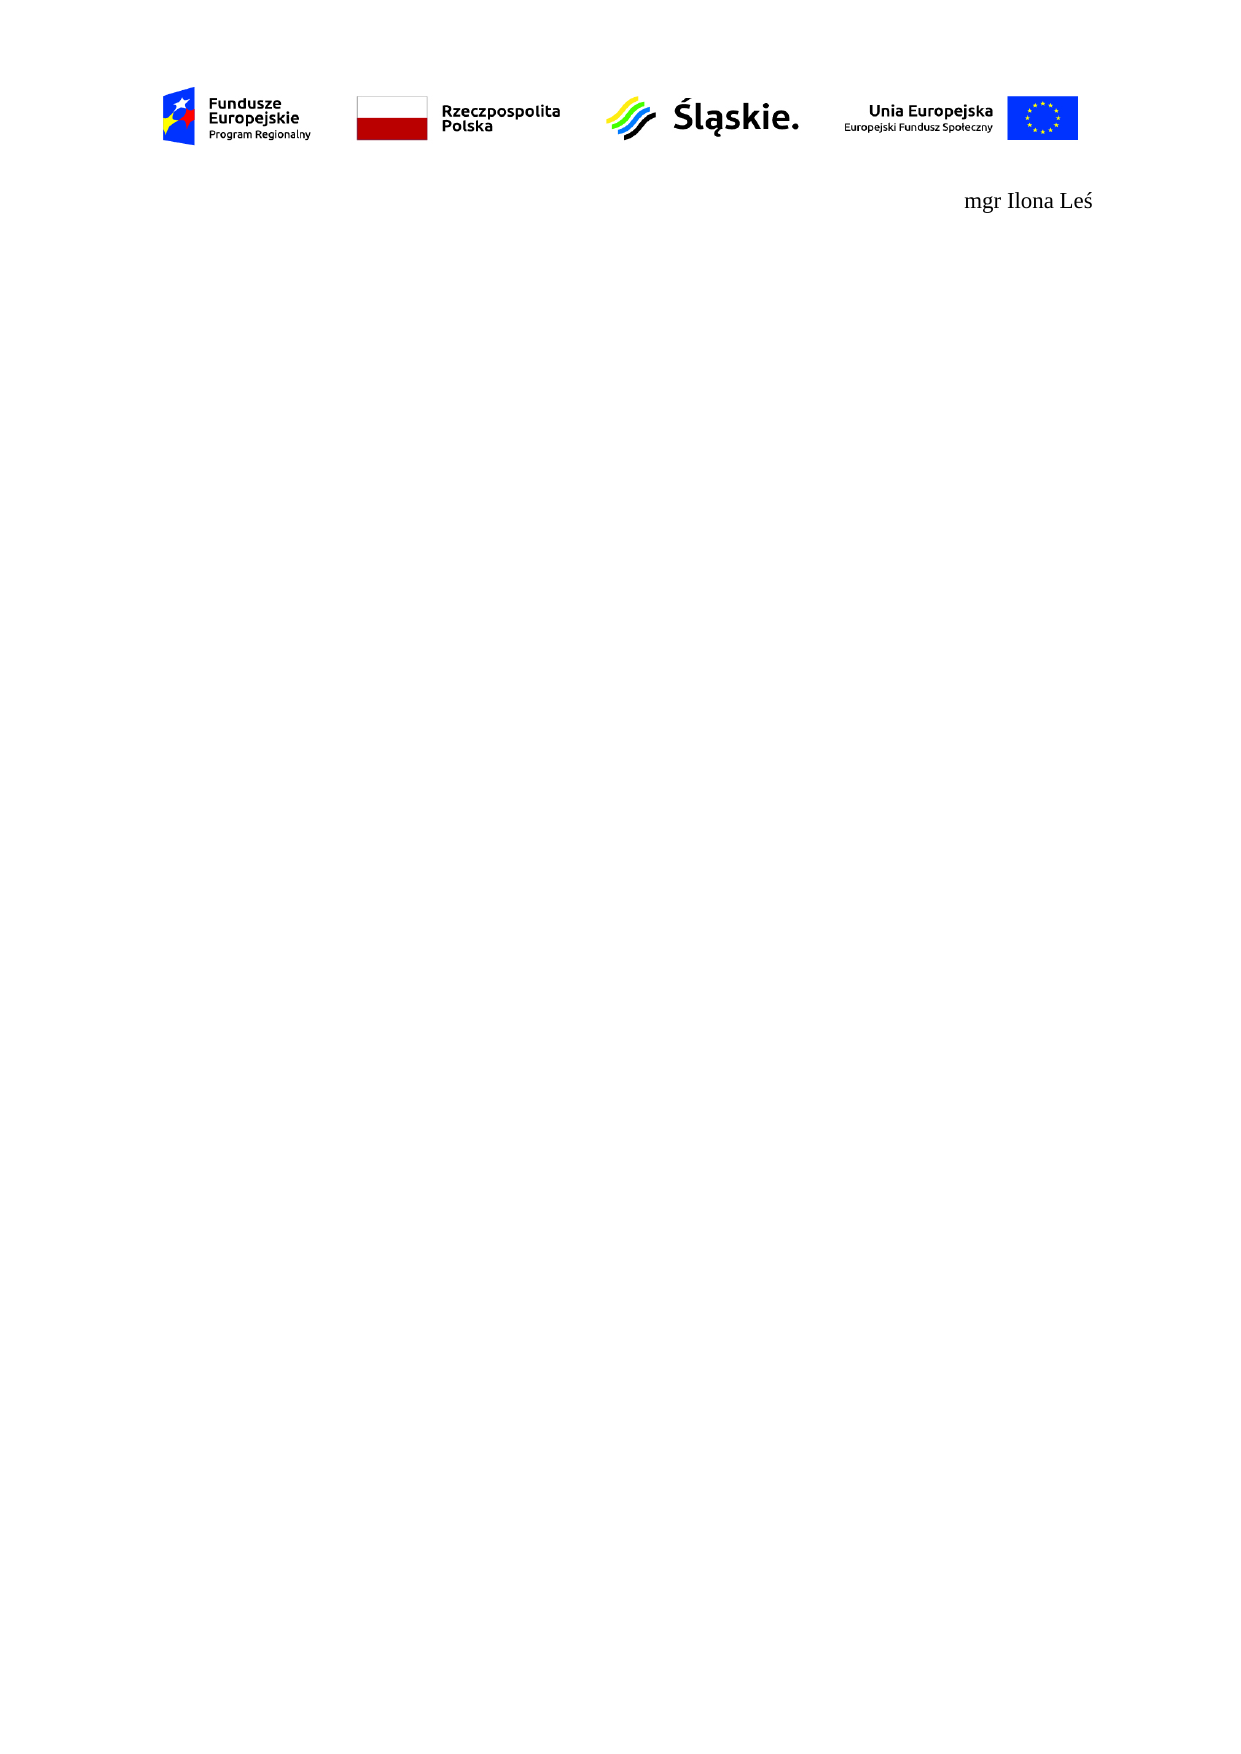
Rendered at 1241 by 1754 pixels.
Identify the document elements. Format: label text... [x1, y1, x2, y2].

picture [147, 73, 1093, 159]
text mgr Ilona Leś [148, 187, 1093, 213]
